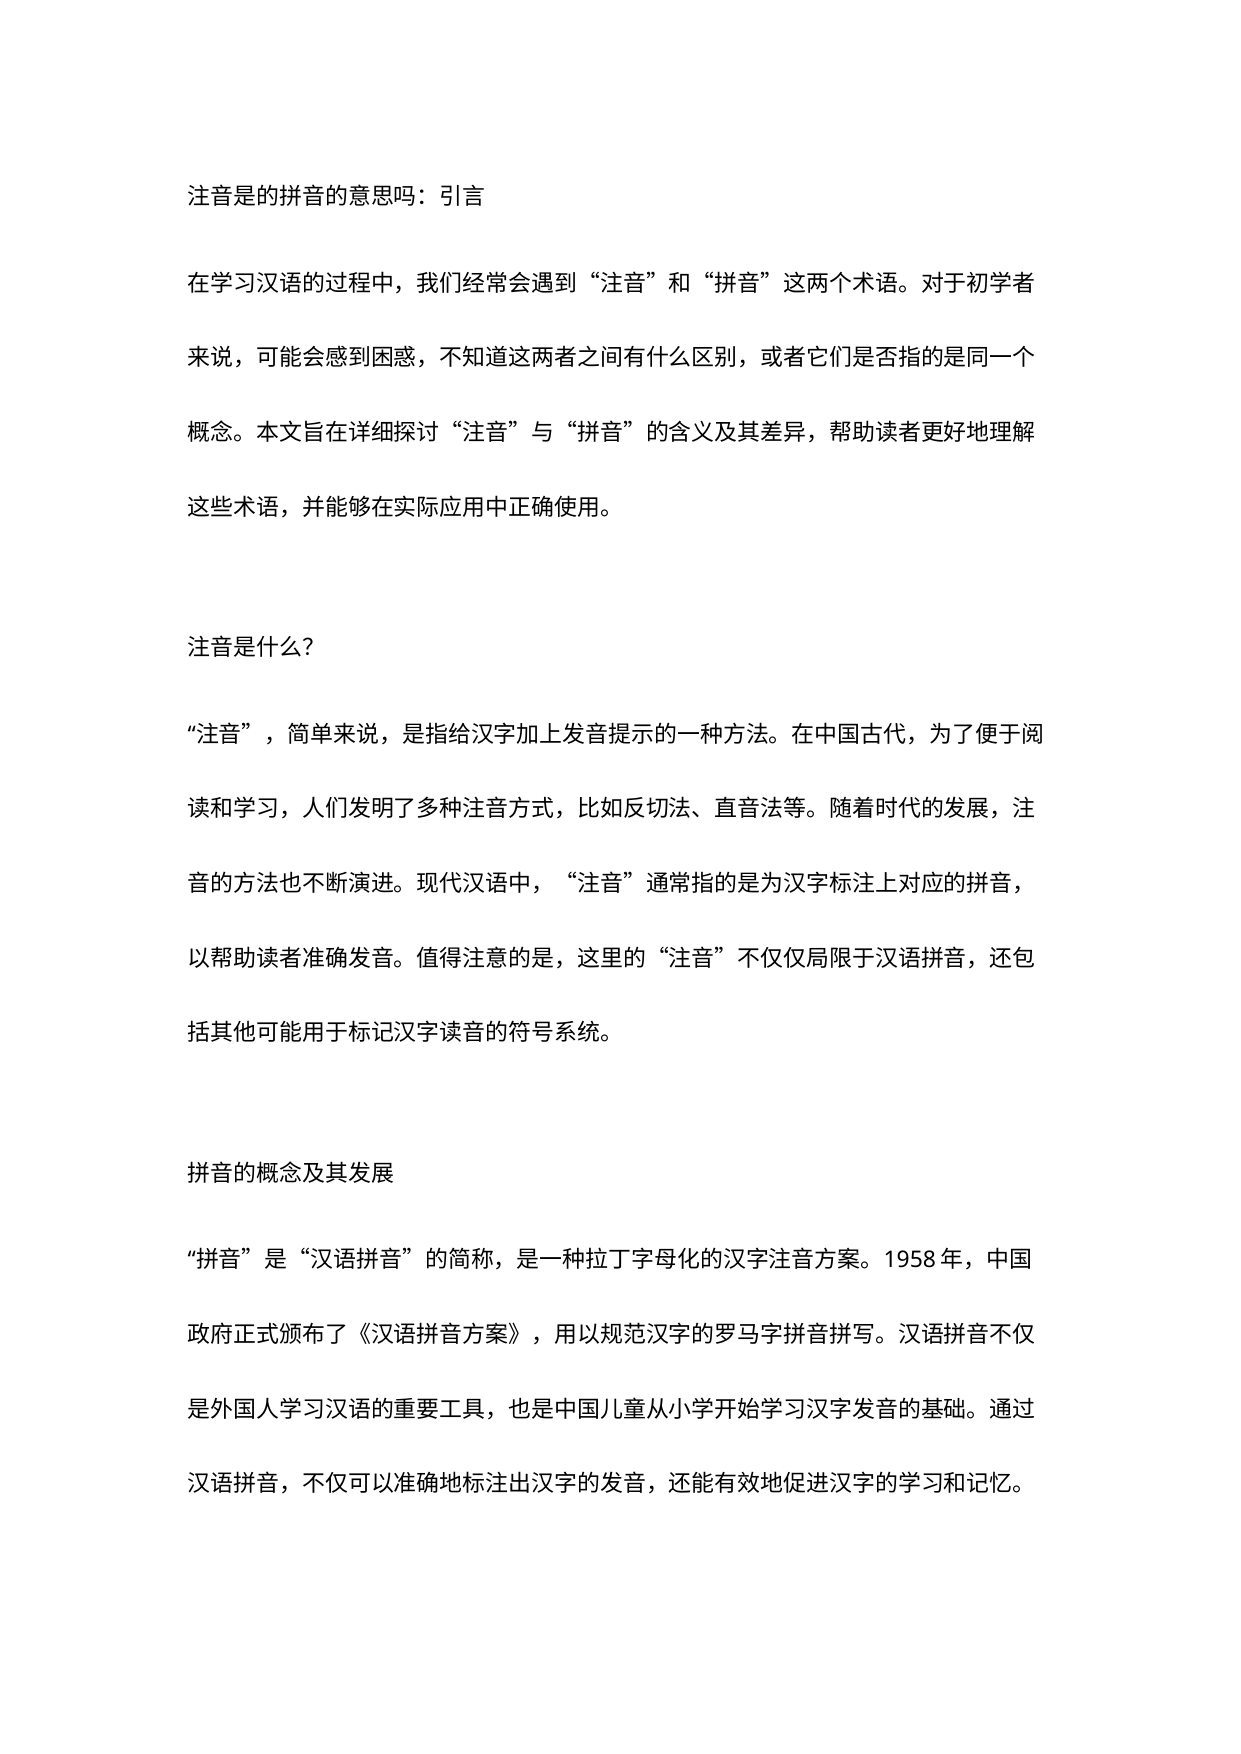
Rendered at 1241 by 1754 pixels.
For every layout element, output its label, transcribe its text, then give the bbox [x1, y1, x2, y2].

text 在学习汉语的过程中，我们经常会遇到“注音”和“拼音”这两个术语。对于初学者来说，可能会感到困惑，不知道这两者之间有什么区别，或者它们是否指的是同一个概念。本文旨在详细探讨“注音”与“拼音”的含义及其差异，帮助读者更好地理解这些术语，并能够在实际应用中正确使用。 [187, 248, 1053, 538]
text 拼音的概念及其发展 [187, 1139, 1053, 1204]
text 注音是什么？ [187, 613, 1053, 678]
text “注音”，简单来说，是指给汉字加上发音提示的一种方法。在中国古代，为了便于阅读和学习，人们发明了多种注音方式，比如反切法、直音法等。随着时代的发展，注音的方法也不断演进。现代汉语中，“注音”通常指的是为汉字标注上对应的拼音，以帮助读者准确发音。值得注意的是，这里的“注音”不仅仅局限于汉语拼音，还包括其他可能用于标记汉字读音的符号系统。 [187, 699, 1053, 1063]
text “拼音”是“汉语拼音”的简称，是一种拉丁字母化的汉字注音方案。1958年，中国政府正式颁布了《汉语拼音方案》，用以规范汉字的罗马字拼音拼写。汉语拼音不仅是外国人学习汉语的重要工具，也是中国儿童从小学开始学习汉字发音的基础。通过汉语拼音，不仅可以准确地标注出汉字的发音，还能有效地促进汉字的学习和记忆。 [187, 1225, 1053, 1514]
text 注音是的拼音的意思吗：引言 [187, 162, 1053, 227]
